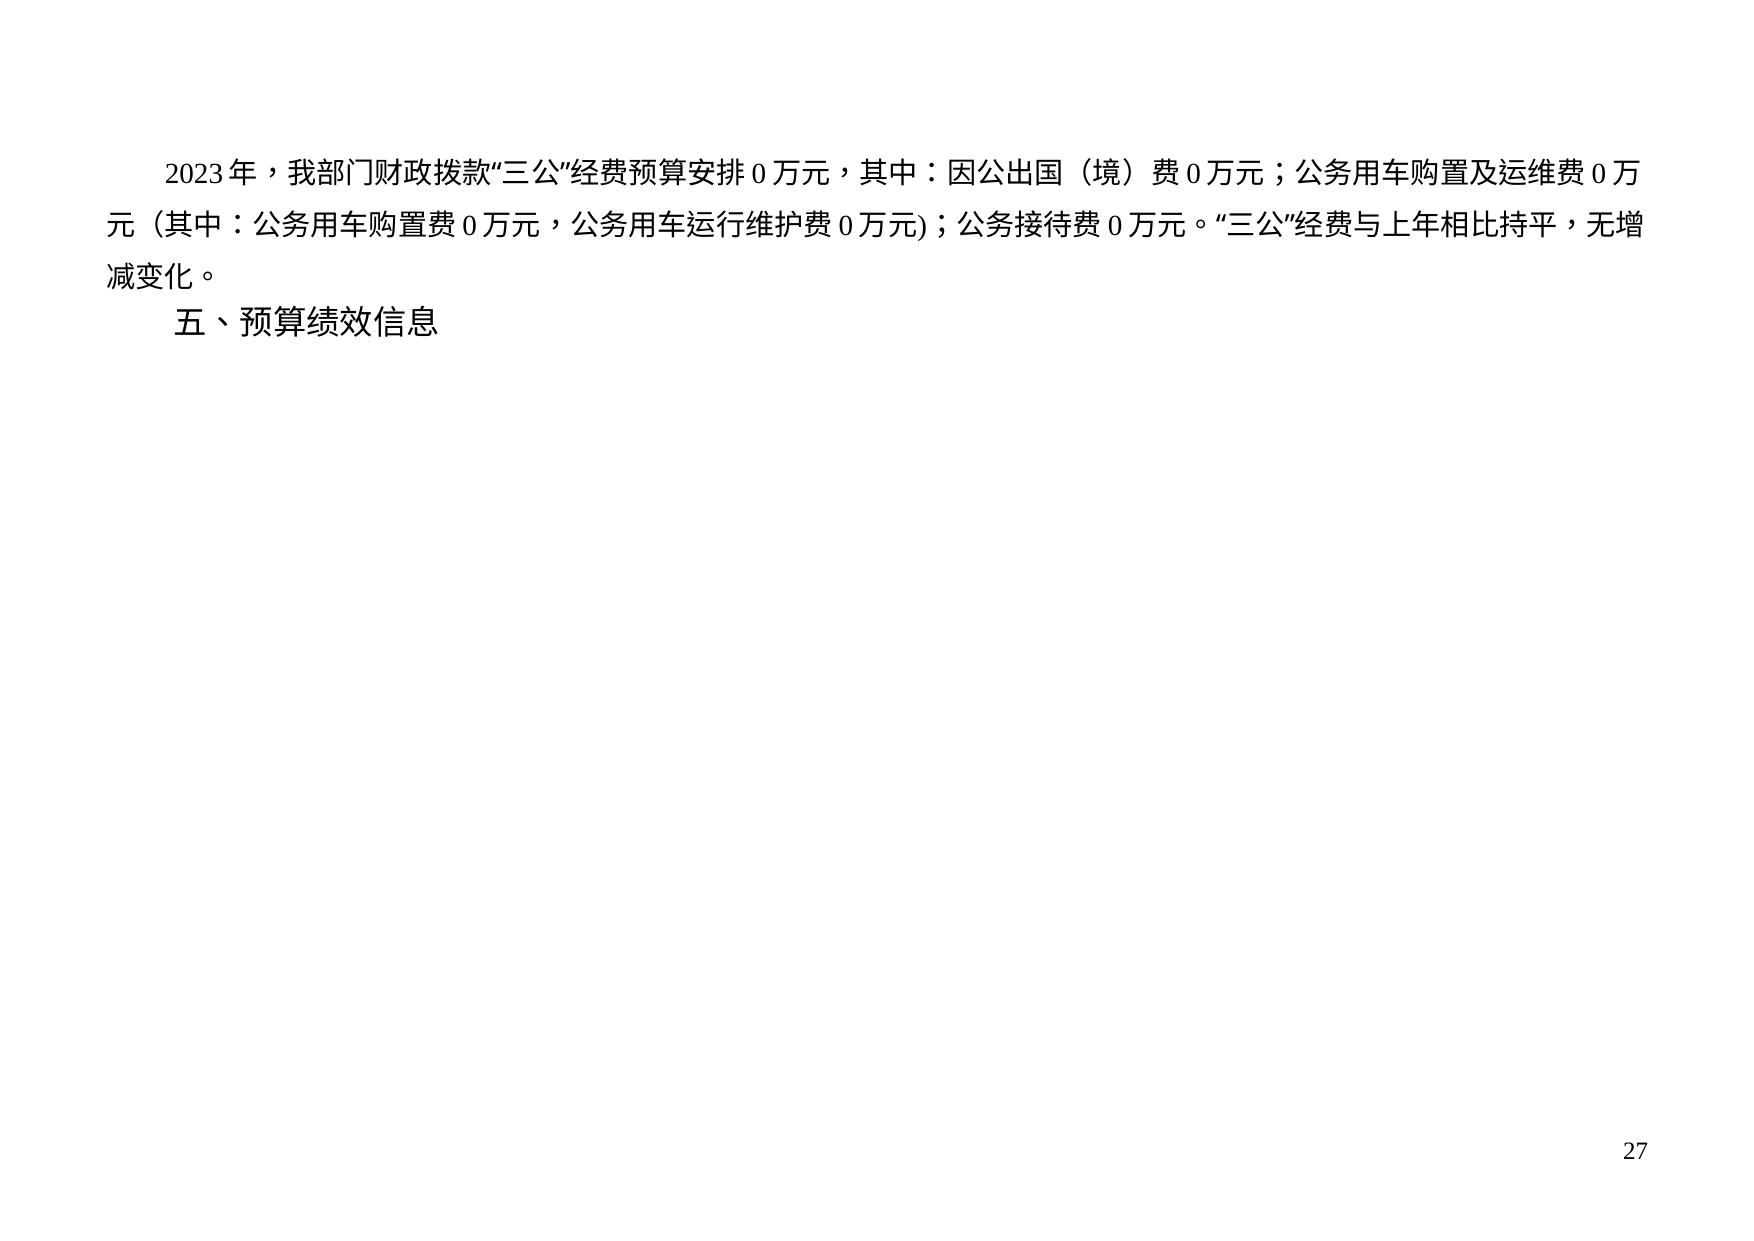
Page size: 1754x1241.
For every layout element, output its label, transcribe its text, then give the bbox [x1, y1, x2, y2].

text 2023年，我部门财政拨款“三公”经费预算安排0万元，其中：因公出国（境）费0万元；公务用车购置及运维费0万元（其中：公务用车购置费0万元，公务用车运行维护费0万元)；公务接待费0万元。“三公”经费与上年相比持平，无增减变化。 [106, 142, 1648, 298]
text 五、预算绩效信息 [106, 299, 1648, 344]
